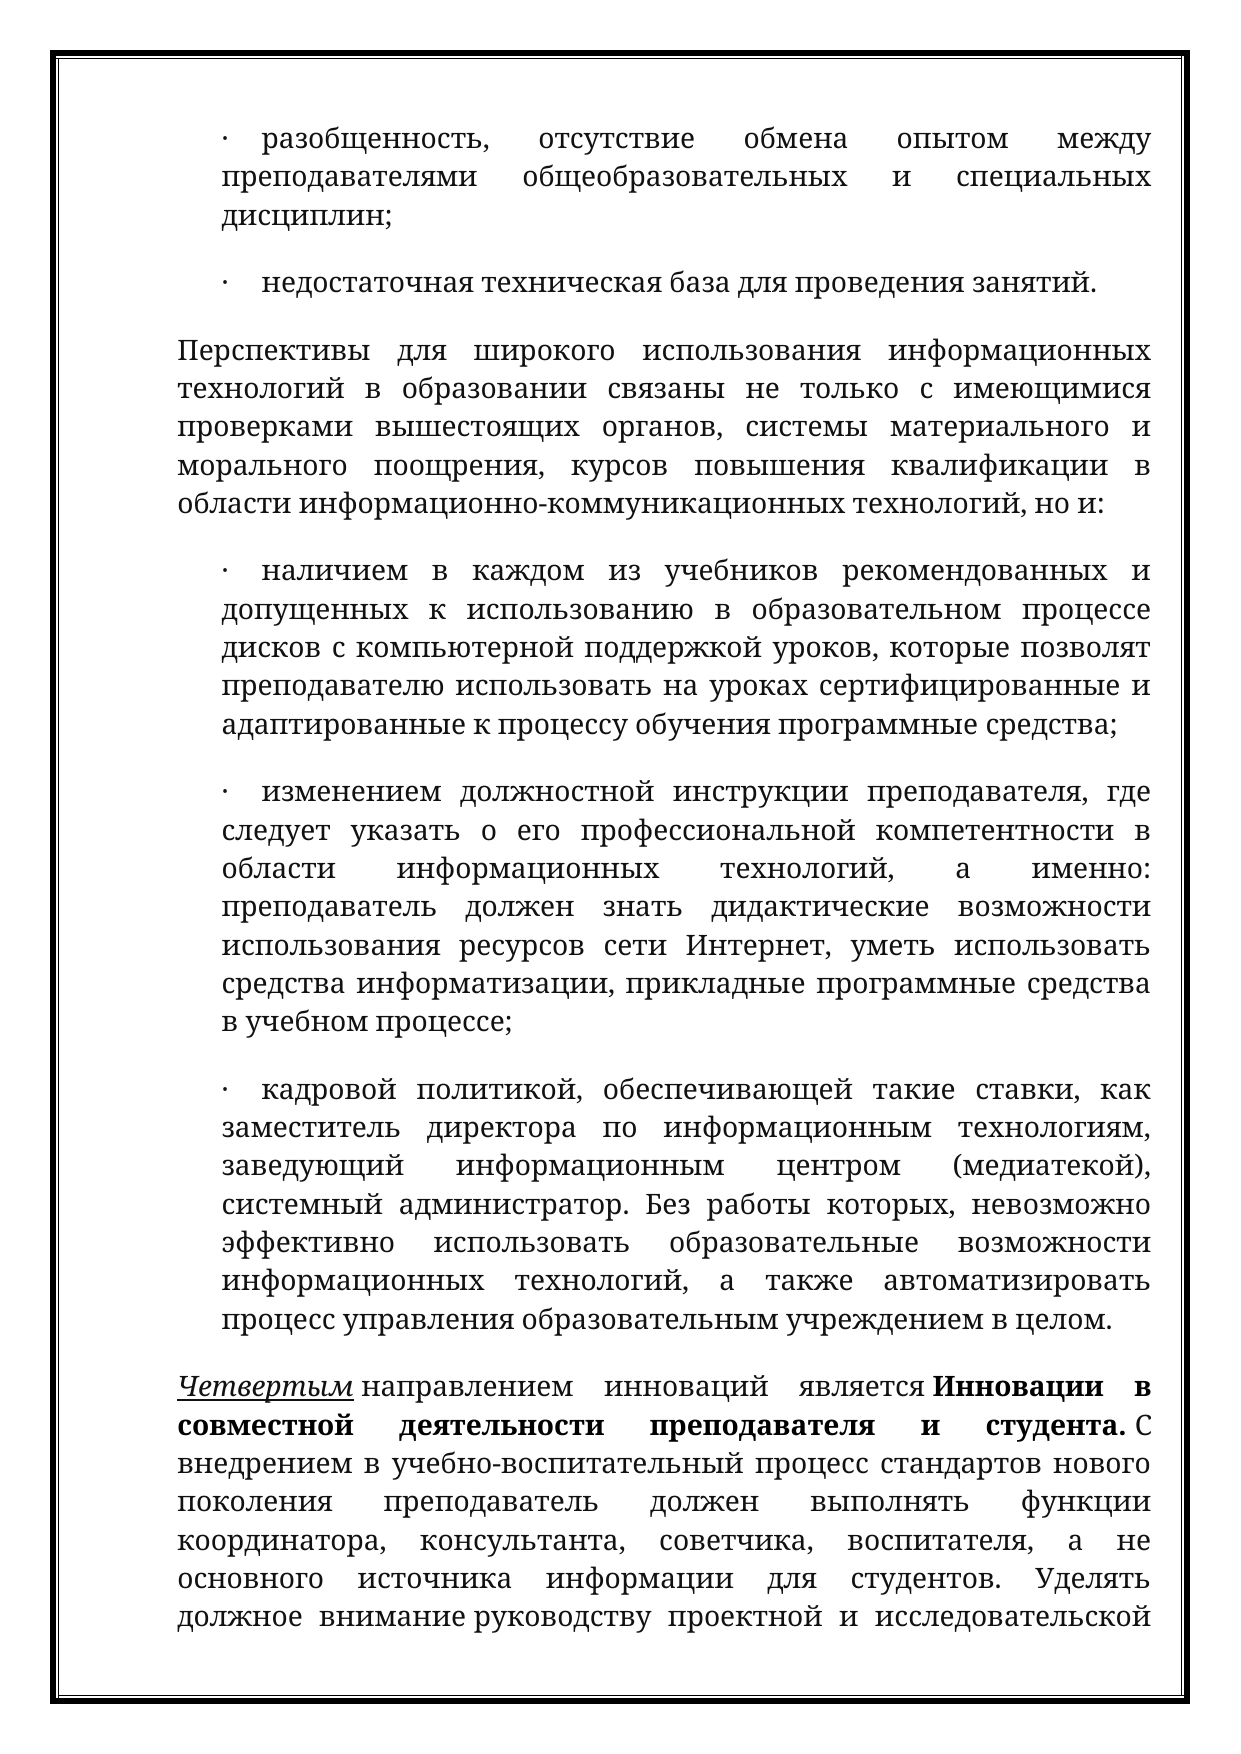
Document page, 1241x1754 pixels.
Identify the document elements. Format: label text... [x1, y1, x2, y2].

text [177, 1366, 1152, 1635]
text Перспективы для широкого использования информационных технологий в образовании связаны не только с имеющимися проверками вышестоящих органов, системы материального и морального поощрения, курсов повышения квалификации в области информационно-коммуникационных технологий, но и: [177, 330, 1152, 521]
text · разобщенность, отсутствие обмена опытом между преподавателями общеобразовательных и специальных дисциплин; [221, 118, 1152, 233]
text · наличием в каждом из учебников рекомендованных и допущенных к использованию в образовательном процессе дисков с компьютерной поддержкой уроков, которые позволят преподавателю использовать на уроках сертифицированные и адаптированные к процессу обучения программные средства; [221, 551, 1152, 742]
text · кадровой политикой, обеспечивающей такие ставки, как заместитель директора по информационным технологиям, заведующий информационным центром (медиатекой), системный администратор. Без работы которых, невозможно эффективно использовать образовательные возможности информационных технологий, а также автоматизировать процесс управления образовательным учреждением в целом. [221, 1069, 1152, 1337]
text · изменением должностной инструкции преподавателя, где следует указать о его профессиональной компетентности в области информационных технологий, а именно: преподаватель должен знать дидактические возможности использования ресурсов сети Интернет, уметь использовать средства информатизации, прикладные программные средства в учебном процессе; [221, 771, 1152, 1040]
text · недостаточная техническая база для проведения занятий. [221, 262, 1152, 301]
